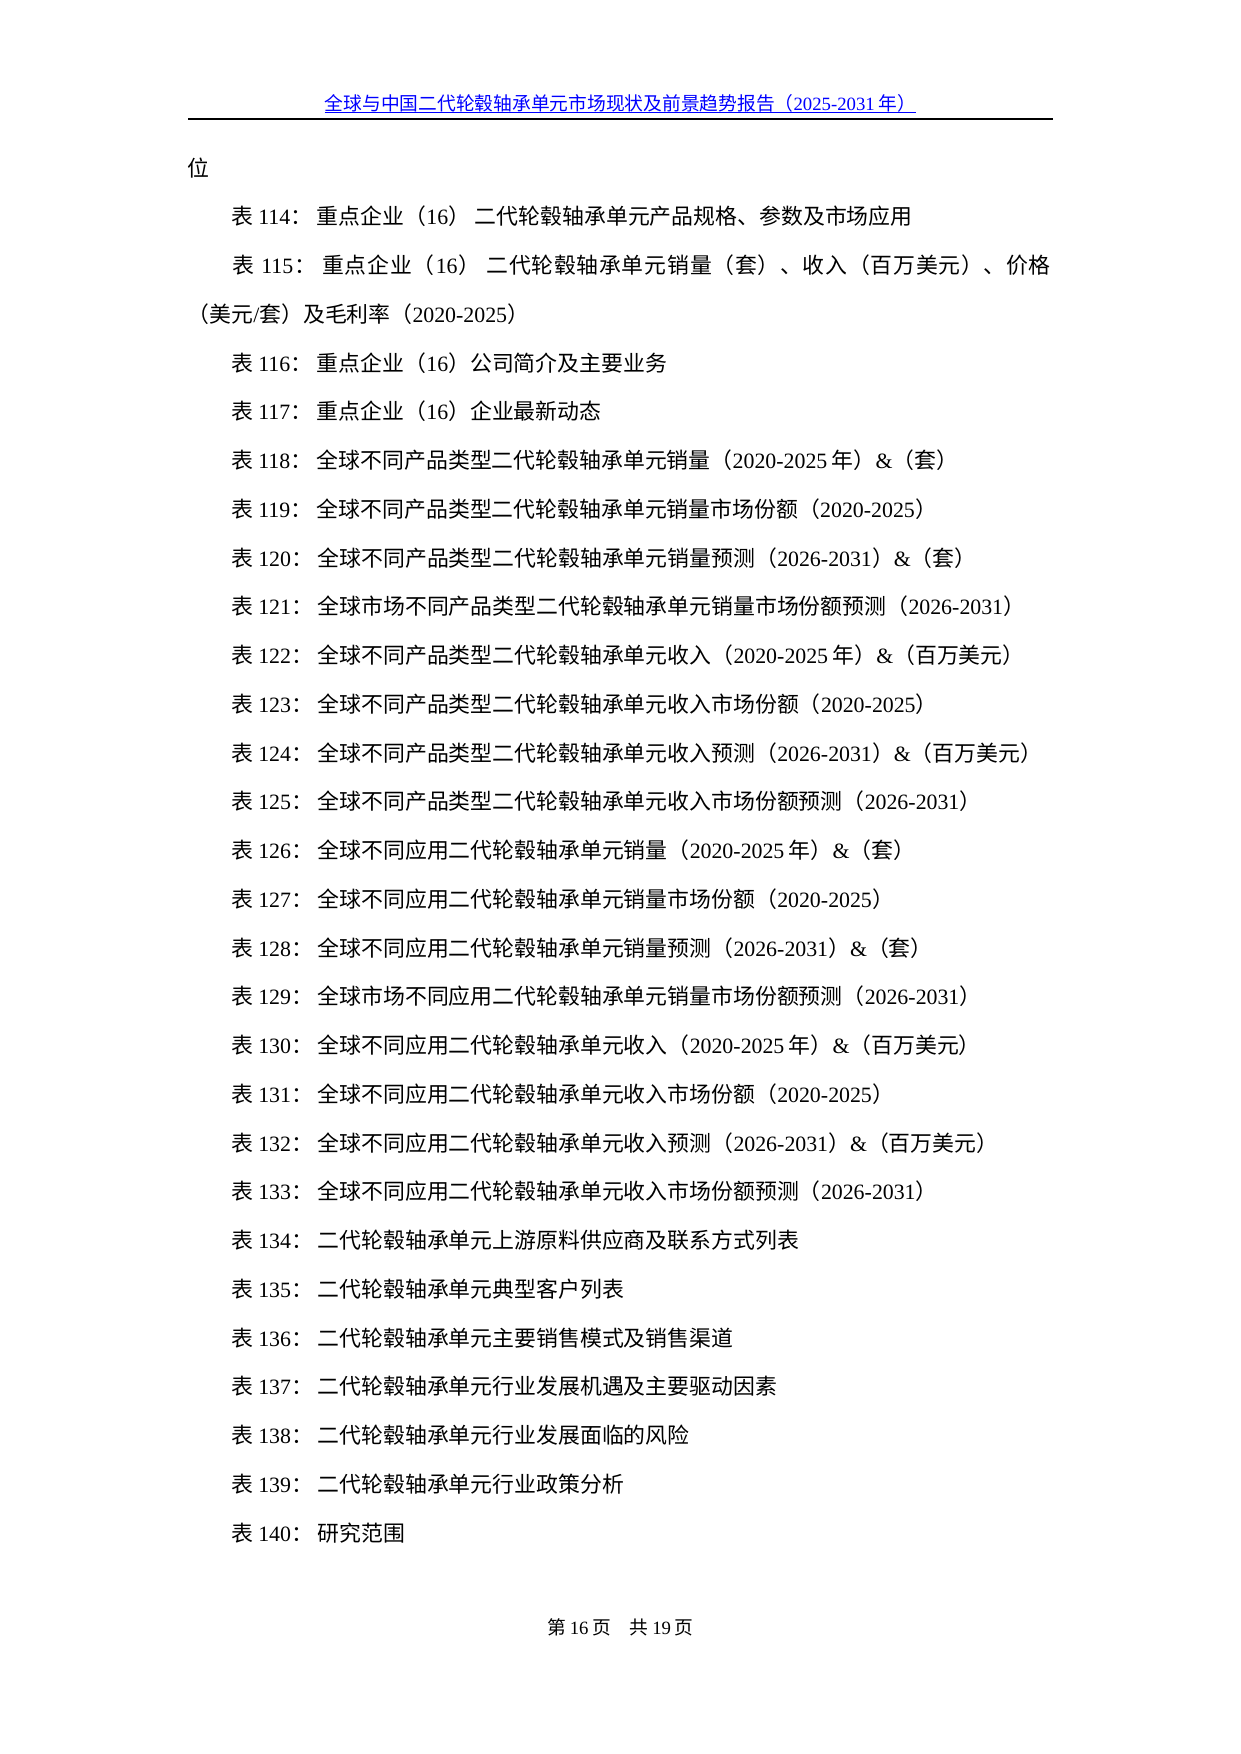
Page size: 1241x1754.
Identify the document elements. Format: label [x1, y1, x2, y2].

text [187, 150, 1053, 1548]
